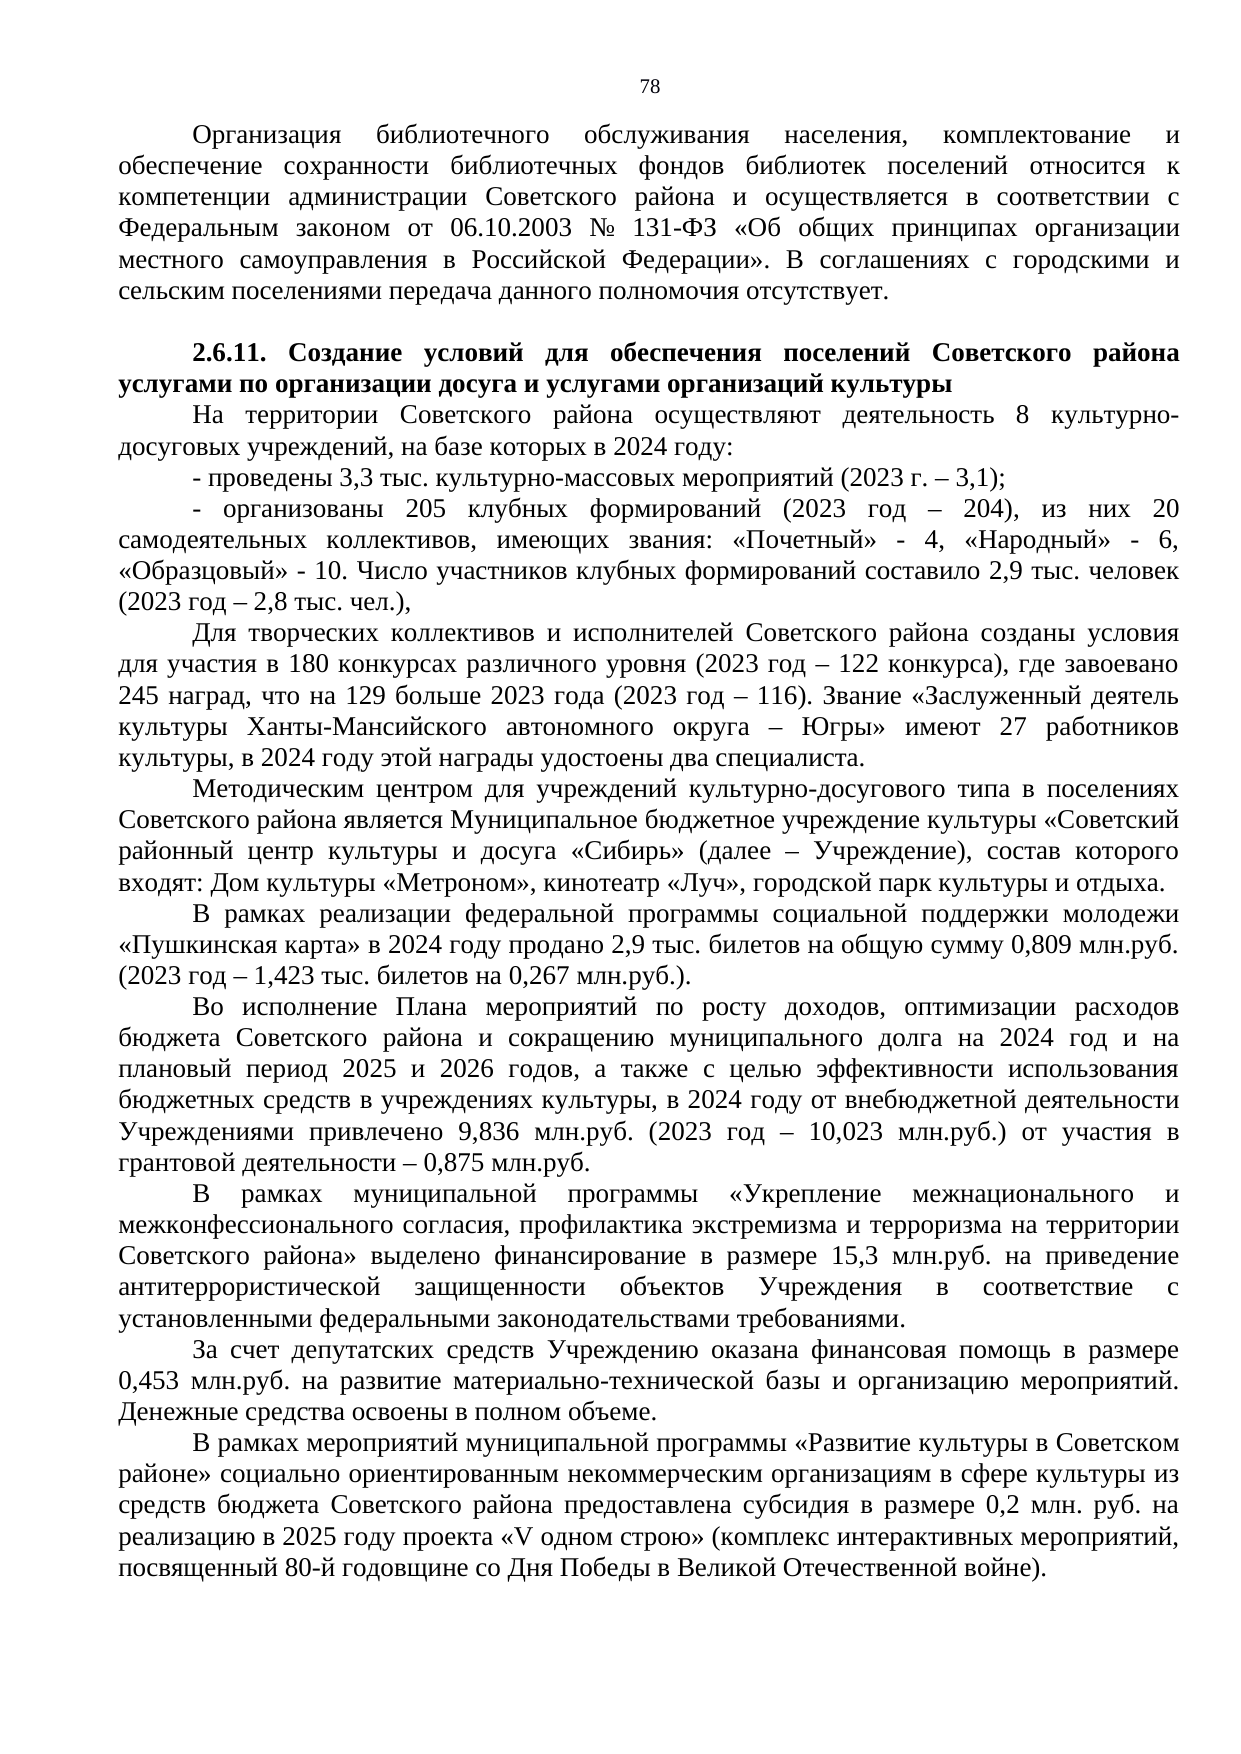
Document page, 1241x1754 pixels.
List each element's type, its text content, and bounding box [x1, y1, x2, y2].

text Организация библиотечного обслуживания населения, комплектование и обеспечение сохранности библиотечных фондов библиотек поселений относится к компетенции администрации Советского района и осуществляется в соответствии с Федеральным законом от 06.10.2003 № 131-ФЗ «Об общих принципах организации местного самоуправления в Российской Федерации». В соглашениях с городскими и сельским поселениями передача данного полномочия отсутствует. [118, 118, 1181, 305]
text - проведены 3,3 тыс. культурно-массовых мероприятий (2023 г. – 3,1); [118, 461, 1181, 492]
text В рамках мероприятий муниципальной программы «Развитие культуры в Советском районе» социально ориентированным некоммерческим организациям в сфере культуры из средств бюджета Советского района предоставлена субсидия в размере 0,2 млн. руб. на реализацию в 2025 году проекта «V одном строю» (комплекс интерактивных мероприятий, посвященный 80-й годовщине со Дня Победы в Великой Отечественной войне). [118, 1426, 1181, 1582]
text На территории Советского района осуществляют деятельность 8 культурно-досуговых учреждений, на базе которых в 2024 году: [118, 398, 1181, 461]
text За счет депутатских средств Учреждению оказана финансовая помощь в размере 0,453 млн.руб. на развитие материально-технической базы и организацию мероприятий. Денежные средства освоены в полном объеме. [118, 1333, 1181, 1426]
text Методическим центром для учреждений культурно-досугового типа в поселениях Советского района является Муниципальное бюджетное учреждение культуры «Советский районный центр культуры и досуга «Сибирь» (далее – Учреждение), состав которого входят: Дом культуры «Метроном», кинотеатр «Луч», городской парк культуры и отдыха. [118, 772, 1181, 897]
text 2.6.11. Создание условий для обеспечения поселений Советского района услугами по организации досуга и услугами организаций культуры [118, 336, 1181, 398]
text - организованы 205 клубных формирований (2023 год – 204), из них 20 самодеятельных коллективов, имеющих звания: «Почетный» - 4, «Народный» - 6, «Образцовый» - 10. Число участников клубных формирований составило 2,9 тыс. человек (2023 год – 2,8 тыс. чел.), [118, 492, 1181, 616]
text Во исполнение Плана мероприятий по росту доходов, оптимизации расходов бюджета Советского района и сокращению муниципального долга на 2024 год и на плановый период 2025 и 2026 годов, а также с целью эффективности использования бюджетных средств в учреждениях культуры, в 2024 году от внебюджетной деятельности Учреждениями привлечено 9,836 млн.руб. (2023 год – 10,023 млн.руб.) от участия в грантовой деятельности – 0,875 млн.руб. [118, 990, 1181, 1177]
text В рамках реализации федеральной программы социальной поддержки молодежи «Пушкинская карта» в 2024 году продано 2,9 тыс. билетов на общую сумму 0,809 млн.руб. (2023 год – 1,423 тыс. билетов на 0,267 млн.руб.). [118, 897, 1181, 990]
text В рамках муниципальной программы «Укрепление межнационального и межконфессионального согласия, профилактика экстремизма и терроризма на территории Советского района» выделено финансирование в размере 15,3 млн.руб. на приведение антитеррористической защищенности объектов Учреждения в соответствие с установленными федеральными законодательствами требованиями. [118, 1177, 1181, 1333]
text Для творческих коллективов и исполнителей Советского района созданы условия для участия в 180 конкурсах различного уровня (2023 год – 122 конкурса), где завоевано 245 наград, что на 129 больше 2023 года (2023 год – 116). Звание «Заслуженный деятель культуры Ханты-Мансийского автономного округа – Югры» имеют 27 работников культуры, в 2024 году этой награды удостоены два специалиста. [118, 616, 1181, 772]
